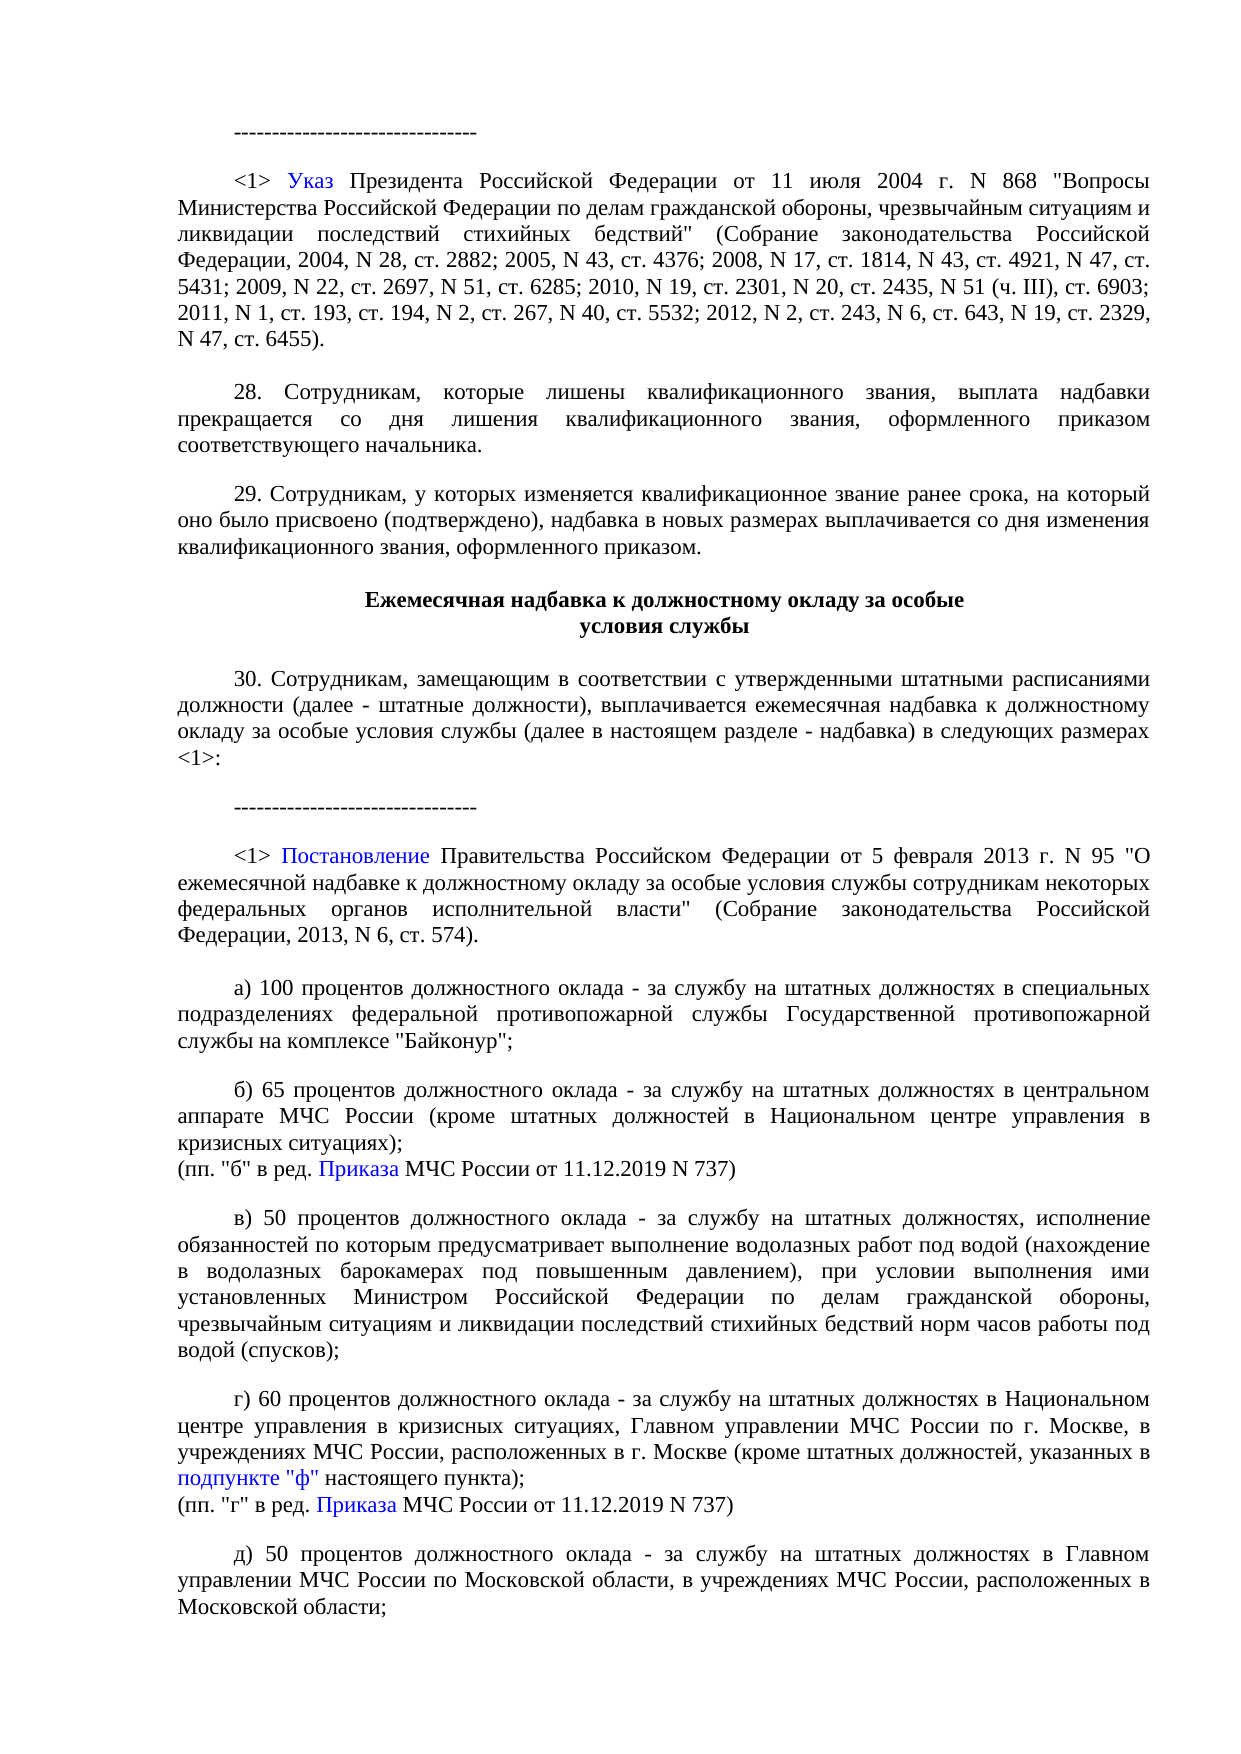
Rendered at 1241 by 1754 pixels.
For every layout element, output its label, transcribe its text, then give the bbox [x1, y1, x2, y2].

text д) 50 процентов должностного оклада - за службу на штатных должностях в Главном управлении МЧС России по Московской области, в учреждениях МЧС России, расположенных в Московской области; [177, 1540, 1152, 1619]
text б) 65 процентов должностного оклада - за службу на штатных должностях в центральном аппарате МЧС России (кроме штатных должностей в Национальном центре управления в кризисных ситуациях); [177, 1076, 1152, 1155]
text -------------------------------- [177, 118, 1152, 144]
text 30. Сотрудникам, замещающим в соответствии с утвержденными штатными расписаниями должности (далее - штатные должности), выплачивается ежемесячная надбавка к должностному окладу за особые условия службы (далее в настоящем разделе - надбавка) в следующих размерах <1>: [177, 665, 1152, 770]
title условия службы [177, 612, 1152, 638]
text -------------------------------- [177, 793, 1152, 819]
text <1> Постановление Правительства Российском Федерации от 5 февраля 2013 г. N 95 "О ежемесячной надбавке к должностному окладу за особые условия службы сотрудникам некоторых федеральных органов исполнительной власти" (Собрание законодательства Российской Федерации, 2013, N 6, ст. 574). [177, 842, 1152, 948]
text (пп. "б" в ред. Приказа МЧС России от 11.12.2019 N 737) [177, 1155, 1152, 1181]
text г) 60 процентов должностного оклада - за службу на штатных должностях в Национальном центре управления в кризисных ситуациях, Главном управлении МЧС России по г. Москве, в учреждениях МЧС России, расположенных в г. Москве (кроме штатных должностей, указанных в подпункте "ф" настоящего пункта); [177, 1385, 1152, 1491]
title Ежемесячная надбавка к должностному окладу за особые [177, 586, 1152, 612]
text а) 100 процентов должностного оклада - за службу на штатных должностях в специальных подразделениях федеральной противопожарной службы Государственной противопожарной службы на комплексе "Байконур"; [177, 974, 1152, 1053]
text (пп. "г" в ред. Приказа МЧС России от 11.12.2019 N 737) [177, 1491, 1152, 1517]
text <1> Указ Президента Российской Федерации от 11 июля 2004 г. N 868 "Вопросы Министерства Российской Федерации по делам гражданской обороны, чрезвычайным ситуациям и ликвидации последствий стихийных бедствий" (Собрание законодательства Российской Федерации, 2004, N 28, ст. 2882; 2005, N 43, ст. 4376; 2008, N 17, ст. 1814, N 43, ст. 4921, N 47, ст. 5431; 2009, N 22, ст. 2697, N 51, ст. 6285; 2010, N 19, ст. 2301, N 20, ст. 2435, N 51 (ч. III), ст. 6903; 2011, N 1, ст. 193, ст. 194, N 2, ст. 267, N 40, ст. 5532; 2012, N 2, ст. 243, N 6, ст. 643, N 19, ст. 2329, N 47, ст. 6455). [177, 167, 1152, 352]
text 28. Сотрудникам, которые лишены квалификационного звания, выплата надбавки прекращается со дня лишения квалификационного звания, оформленного приказом соответствующего начальника. [177, 378, 1152, 457]
text 29. Сотрудникам, у которых изменяется квалификационное звание ранее срока, на который оно было присвоено (подтверждено), надбавка в новых размерах выплачивается со дня изменения квалификационного звания, оформленного приказом. [177, 480, 1152, 559]
text в) 50 процентов должностного оклада - за службу на штатных должностях, исполнение обязанностей по которым предусматривает выполнение водолазных работ под водой (нахождение в водолазных барокамерах под повышенным давлением), при условии выполнения ими установленных Министром Российской Федерации по делам гражданской обороны, чрезвычайным ситуациям и ликвидации последствий стихийных бедствий норм часов работы под водой (спусков); [177, 1204, 1152, 1362]
